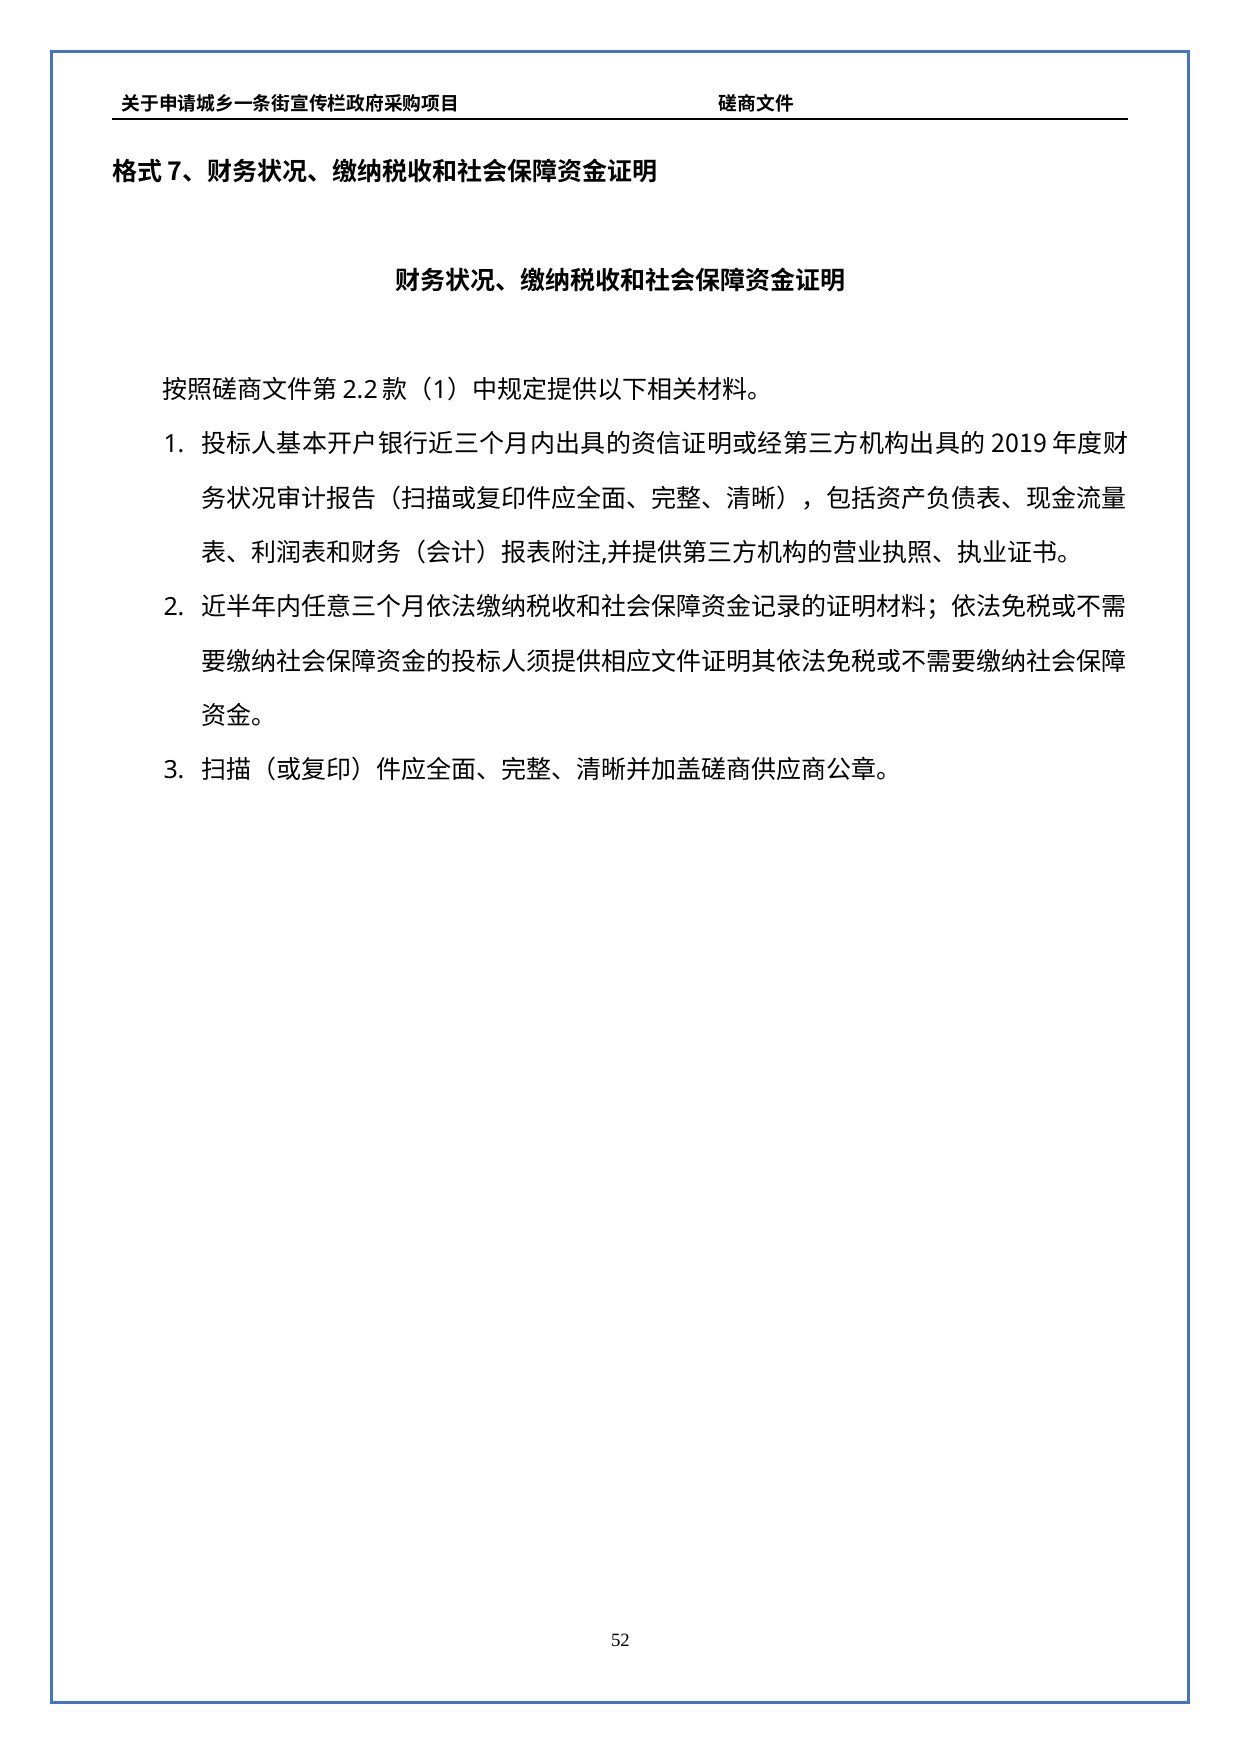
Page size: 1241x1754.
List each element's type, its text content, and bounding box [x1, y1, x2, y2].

text 按照磋商文件第2.2款（1）中规定提供以下相关材料。 [112, 369, 1128, 406]
subtitle 格式7、财务状况、缴纳税收和社会保障资金证明 [112, 152, 1128, 188]
text 财务状况、缴纳税收和社会保障资金证明 [112, 261, 1128, 297]
list 扫描（或复印）件应全面、完整、清晰并加盖磋商供应商公章。 [163, 750, 1128, 786]
list 近半年内任意三个月依法缴纳税收和社会保障资金记录的证明材料；依法免税或不需要缴纳社会保障资金的投标人须提供相应文件证明其依法免税或不需要缴纳社会保障资金。 [163, 587, 1128, 732]
list 投标人基本开户银行近三个月内出具的资信证明或经第三方机构出具的2019年度财务状况审计报告（扫描或复印件应全面、完整、清晰），包括资产负债表、现金流量表、利润表和财务（会计）报表附注,并提供第三方机构的营业执照、执业证书。 [163, 424, 1128, 569]
